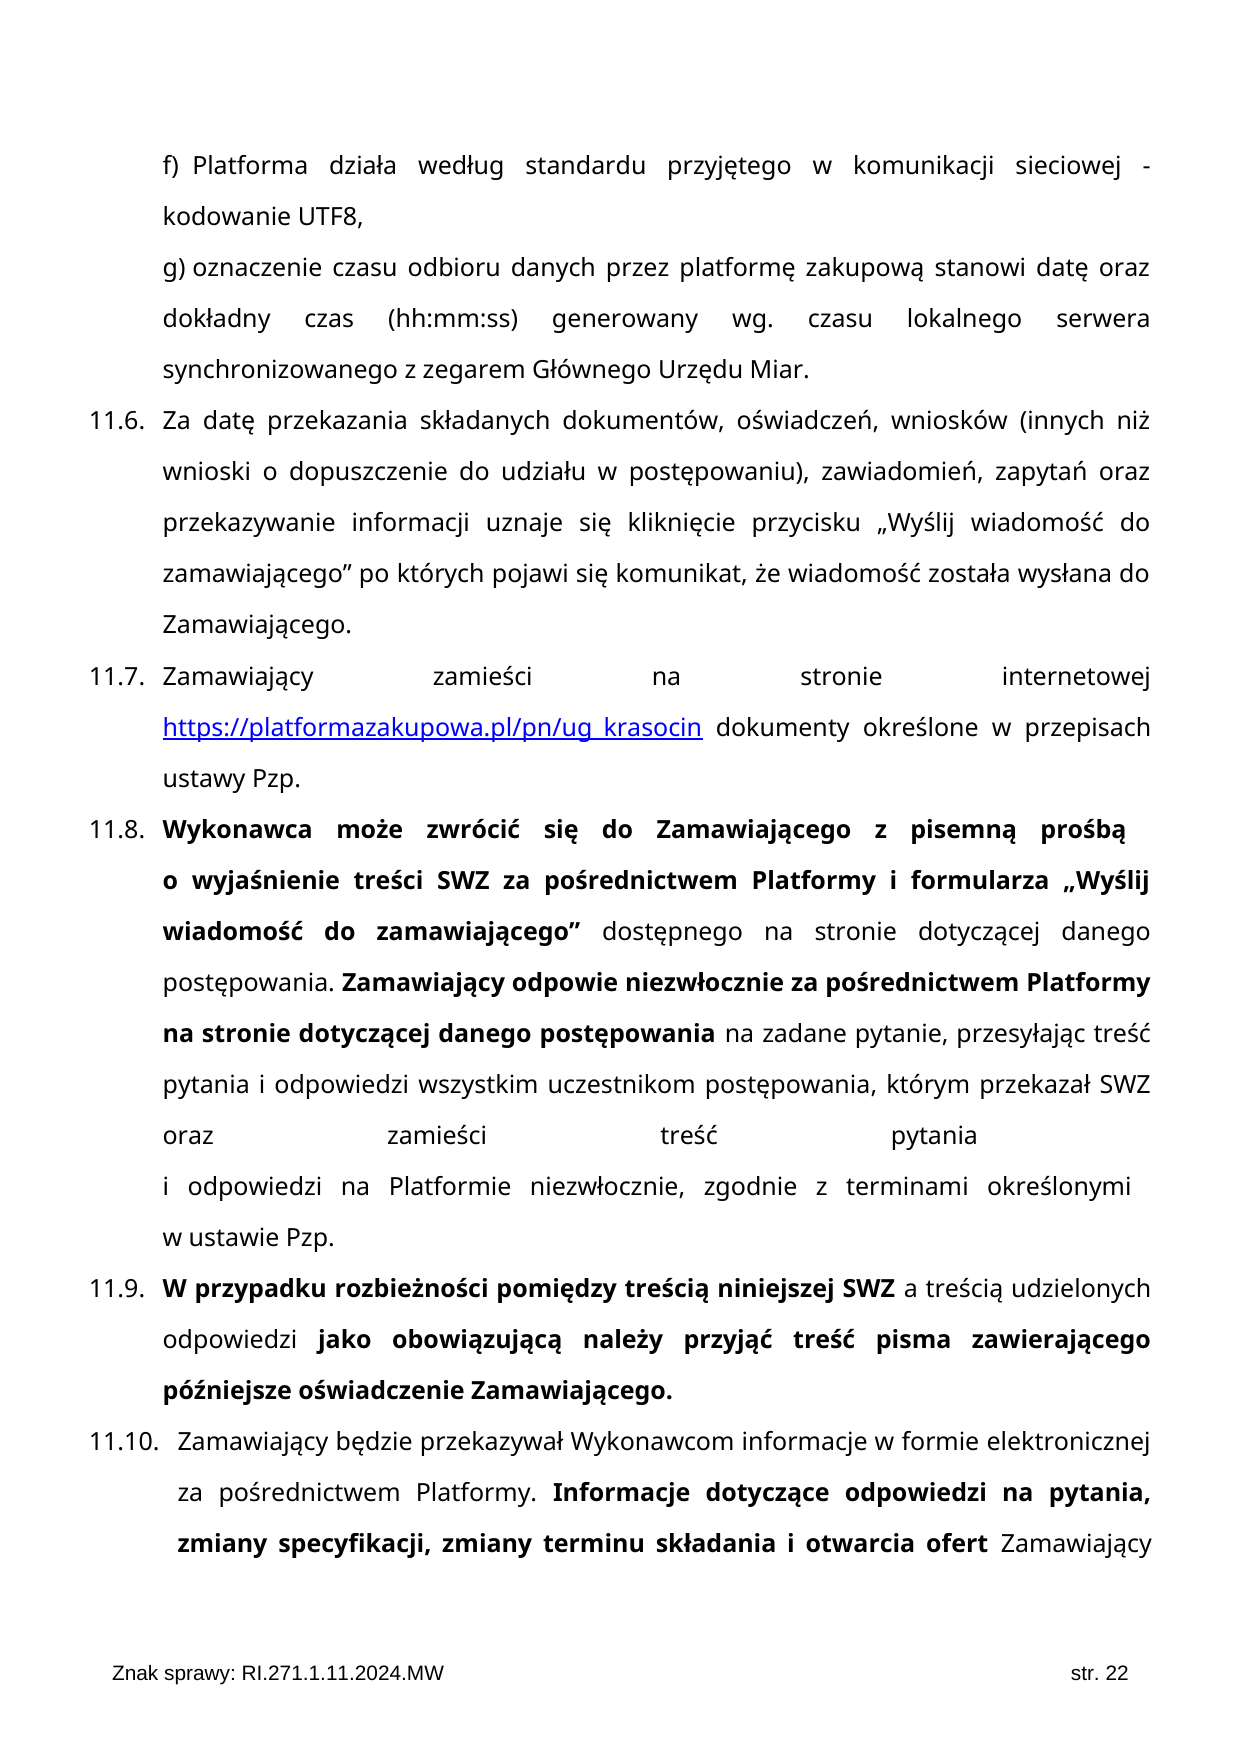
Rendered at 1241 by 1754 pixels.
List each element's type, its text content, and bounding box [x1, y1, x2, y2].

list Za datę przekazania składanych dokumentów, oświadczeń, wniosków (innych niż wnioski o dopuszczenie do udziału w postępowaniu), zawiadomień, zapytań oraz przekazywanie informacji uznaje się kliknięcie przycisku „Wyślij wiadomość do zamawiającego” po których pojawi się komunikat, że wiadomość została wysłana do Zamawiającego. [89, 403, 1152, 641]
list oznaczenie czasu odbioru danych przez platformę zakupową stanowi datę oraz dokładny czas (hh:mm:ss) generowany wg. czasu lokalnego serwera synchronizowanego z zegarem Głównego Urzędu Miar. [162, 250, 1152, 386]
list Platforma działa według standardu przyjętego w komunikacji sieciowej - kodowanie UTF8, [162, 148, 1152, 233]
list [89, 1424, 1152, 1560]
list W przypadku rozbieżności pomiędzy treścią niniejszej SWZ a treścią udzielonych odpowiedzi jako obowiązującą należy przyjąć treść pisma zawierającego późniejsze oświadczenie Zamawiającego. [89, 1271, 1152, 1407]
list Zamawiający zamieści na stronie internetowej https://platformazakupowa.pl/pn/ug_krasocin dokumenty określone w przepisach ustawy Pzp. [89, 658, 1152, 794]
list Wykonawca może zwrócić się do Zamawiającego z pisemną prośbą o wyjaśnienie treści SWZ za pośrednictwem Platformy i formularza „Wyślij wiadomość do zamawiającego” dostępnego na stronie dotyczącej danego postępowania. Zamawiający odpowie niezwłocznie za pośrednictwem Platformy na stronie dotyczącej danego postępowania na zadane pytanie, przesyłając treść pytania i odpowiedzi wszystkim uczestnikom postępowania, którym przekazał SWZ oraz zamieści treść pytania i odpowiedzi na Platformie niezwłocznie, zgodnie z terminami określonymi w ustawie Pzp. [89, 811, 1152, 1254]
